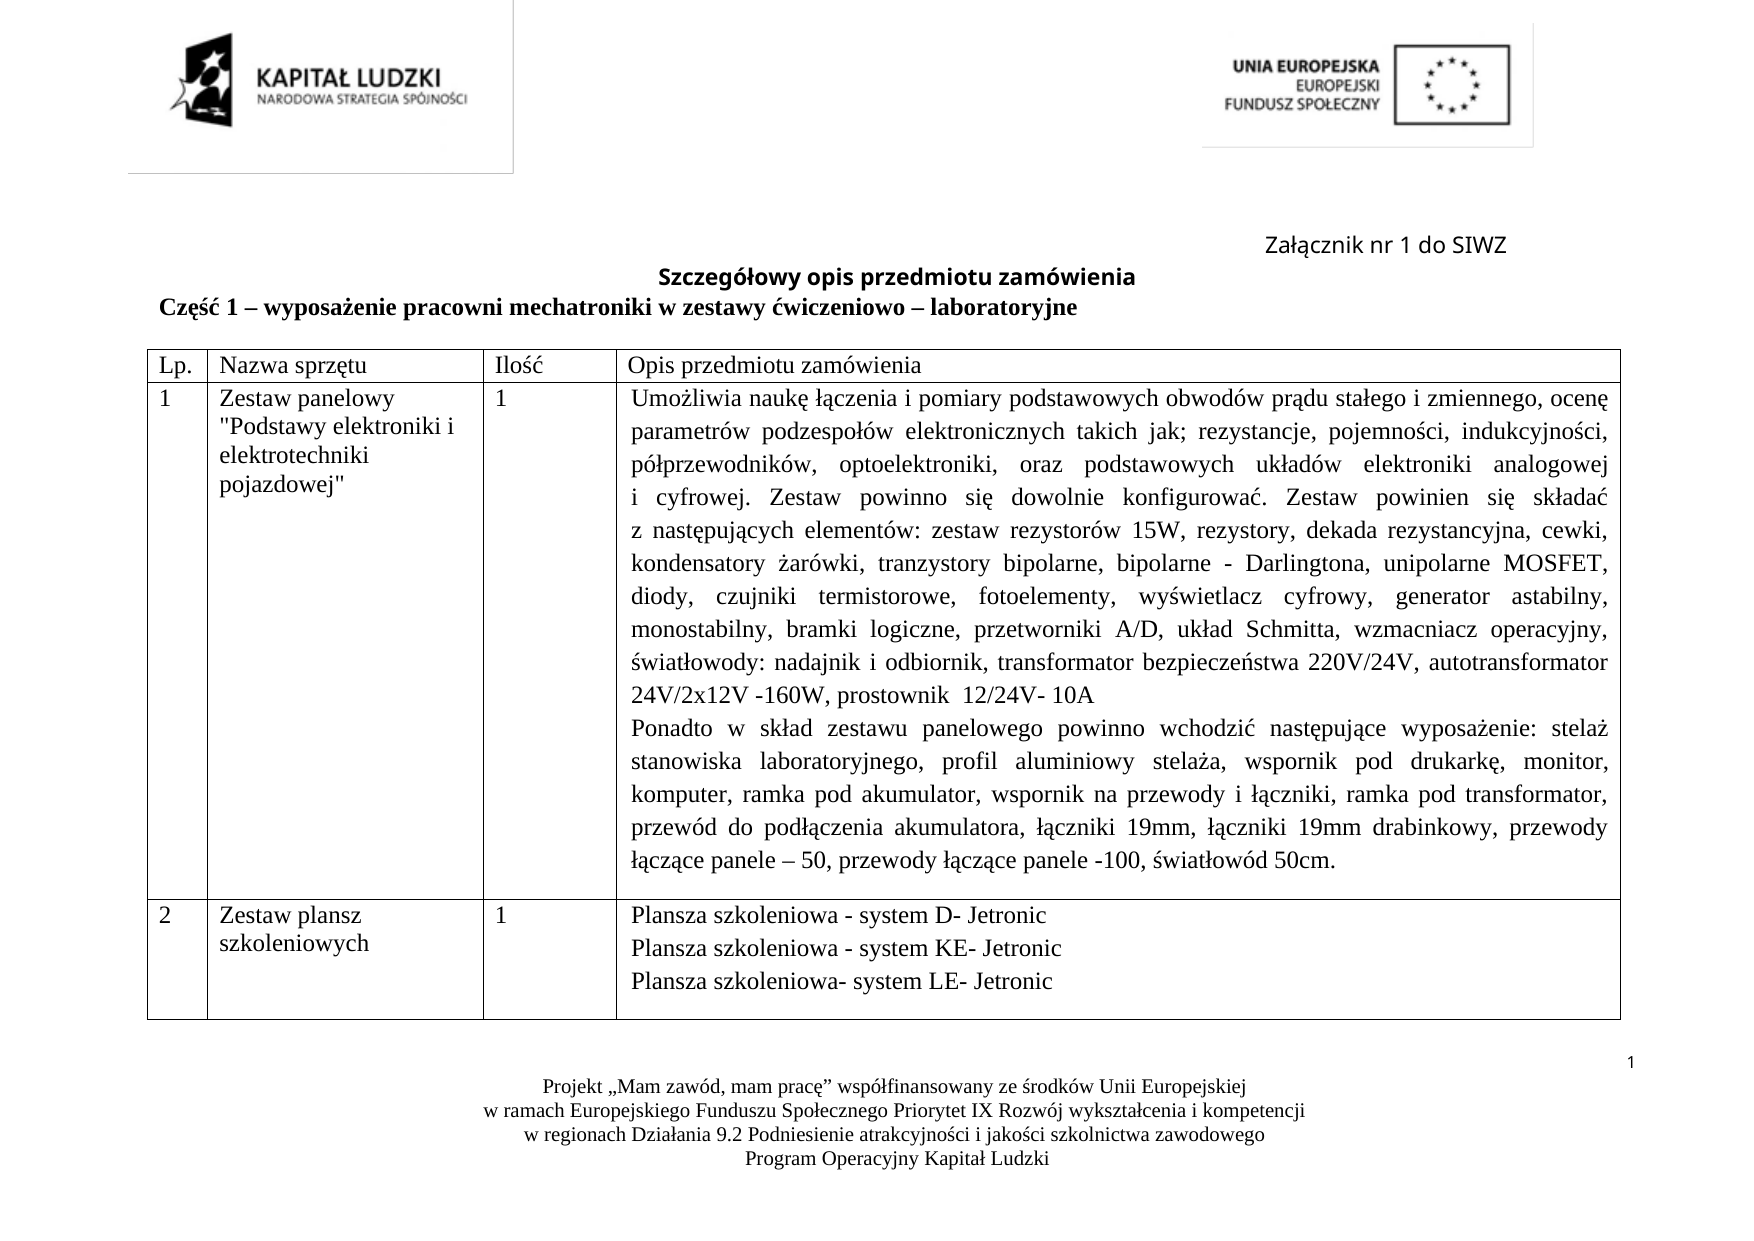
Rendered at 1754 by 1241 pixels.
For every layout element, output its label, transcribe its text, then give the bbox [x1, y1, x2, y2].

table_cell 1 [484, 383, 616, 899]
picture [128, 0, 515, 177]
table_header Lp. [148, 350, 207, 382]
table_cell 1 [484, 900, 616, 1019]
picture [1202, 23, 1535, 149]
table_cell 1 [148, 383, 207, 899]
text Część 1 – wyposażenie pracowni mechatroniki w zestawy ćwiczeniowo – laboratoryjne [158, 292, 1636, 321]
table_header Nazwa sprzętu [208, 350, 483, 382]
table_cell 2 [148, 900, 207, 1019]
table_cell Umożliwia naukę łączenia i pomiary podstawowych obwodów prądu stałego i zmiennego, ocenę parametrów podzespołów elektronicznych takich jak; rezystancje, pojemności, indukcyjności, półprzewodników, optoelektroniki, oraz podstawowych układów elektroniki analogowej i cyfrowej. Zestaw powinno się dowolnie konfigurować. Zestaw powinien się składać z następujących elementów: zestaw rezystorów 15W, rezystory, dekada rezystancyjna, cewki, kondensatory żarówki, tranzystory bipolarne, bipolarne - Darlingtona, unipolarne MOSFET, diody, czujniki termistorowe, fotoelementy, wyświetlacz cyfrowy, generator astabilny, monostabilny, bramki logiczne, przetworniki A/D, układ Schmitta, wzmacniacz operacyjny, światłowody: nadajnik i odbiornik, transformator bezpieczeństwa 220V/24V, autotransformator 24V/2x12V -160W, prostownik 12/24V- 10A Ponadto w skład zestawu panelowego powinno wchodzić następujące wyposażenie: stelaż stanowiska laboratoryjnego, profil aluminiowy stelaża, wspornik pod drukarkę, monitor, komputer, ramka pod akumulator, wspornik na przewody i łączniki, ramka pod transformator, przewód do podłączenia akumulatora, łączniki 19mm, łączniki 19mm drabinkowy, przewody łączące panele – 50, przewody łączące panele -100, światłowód 50cm. [617, 383, 1620, 899]
text Załącznik nr 1 do SIWZ [1191, 229, 1636, 261]
table_header Opis przedmiotu zamówienia [617, 350, 1620, 382]
table_cell Zestaw plansz szkoleniowych [208, 900, 483, 1019]
table_cell Zestaw panelowy "Podstawy elektroniki i elektrotechniki pojazdowej" [208, 383, 483, 899]
text Szczegółowy opis przedmiotu zamówienia [158, 261, 1636, 292]
table_header Ilość [484, 350, 616, 382]
